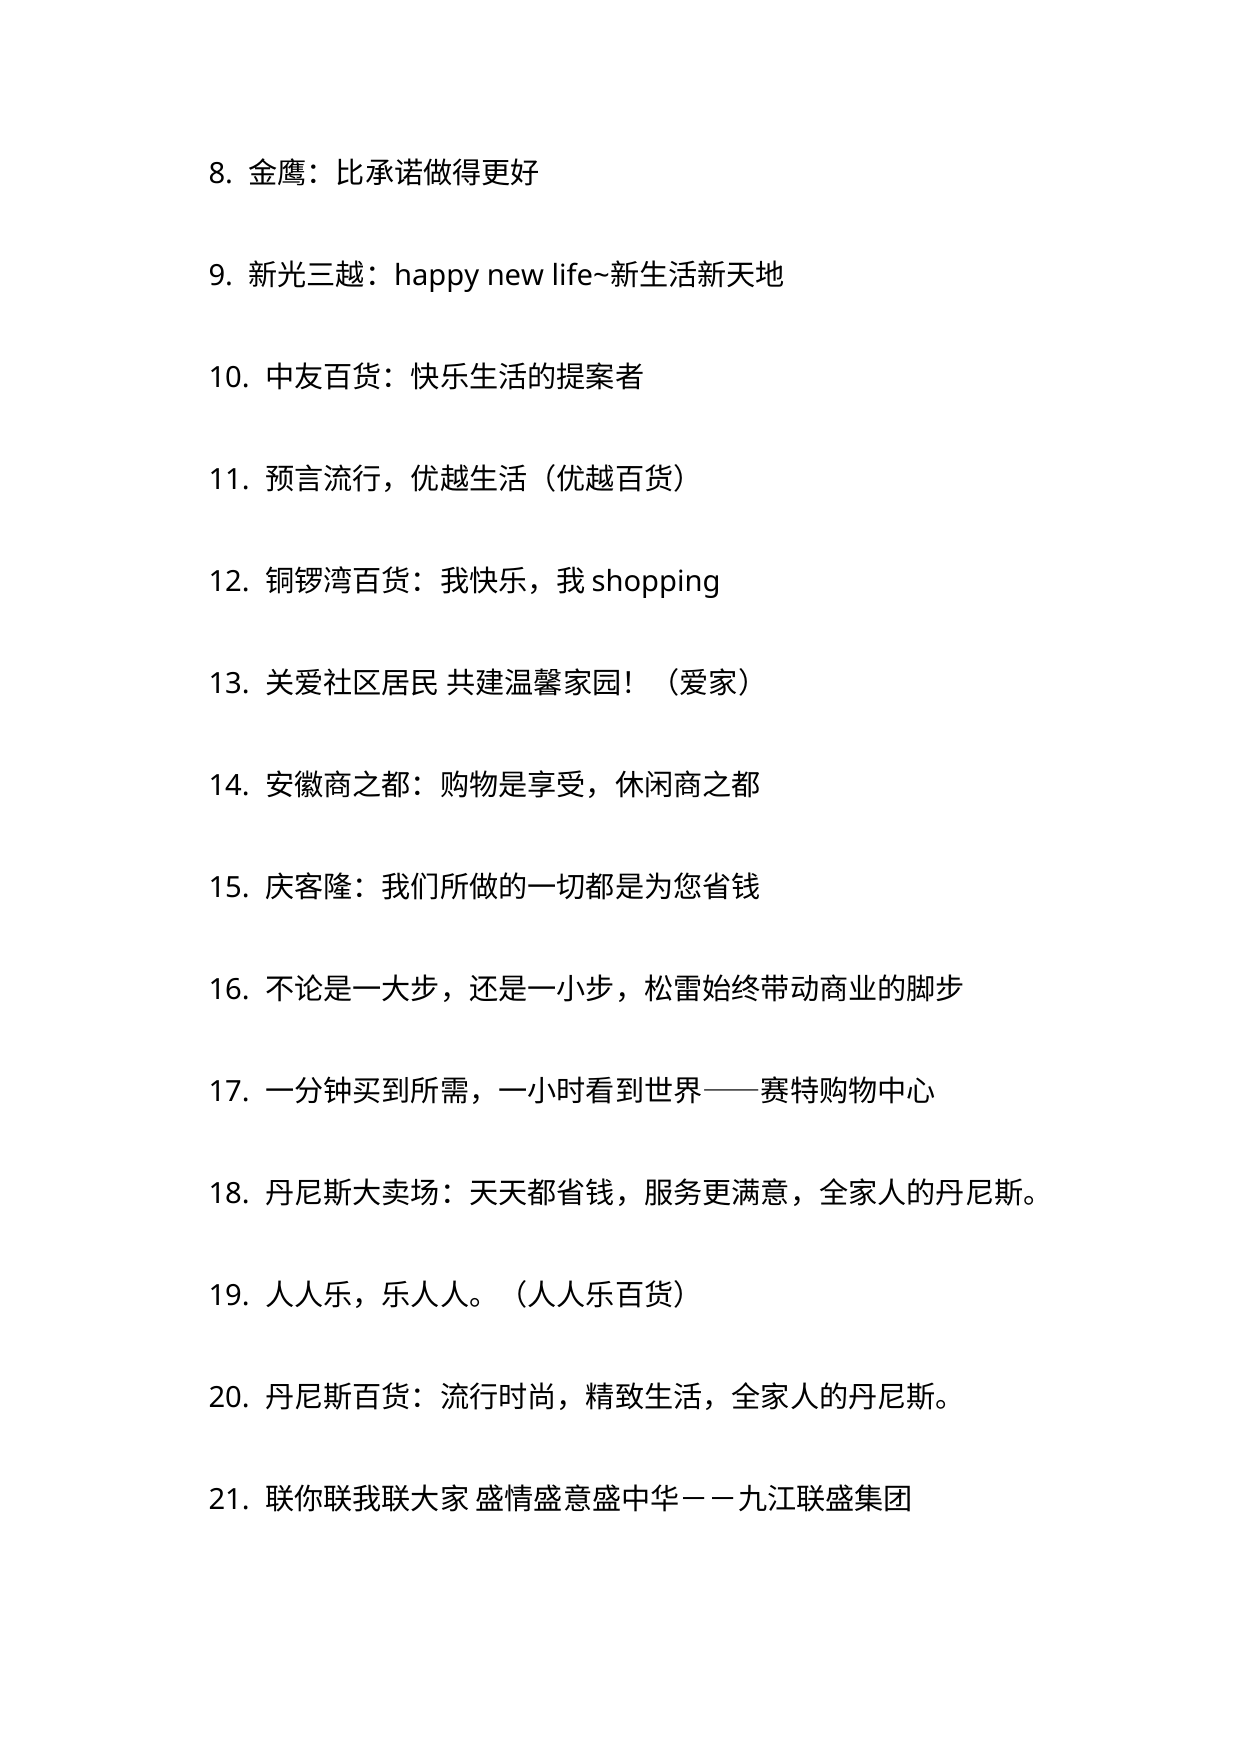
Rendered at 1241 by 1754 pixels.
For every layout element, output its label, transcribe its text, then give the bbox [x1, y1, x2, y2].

text 8. 金鹰：比承诺做得更好 [150, 150, 1090, 192]
text 21. 联你联我联大家 盛情盛意盛中华－－九江联盛集团 [150, 1476, 1090, 1518]
text 19. 人人乐，乐人人。（人人乐百货） [150, 1272, 1090, 1314]
text 11. 预言流行，优越生活（优越百货） [150, 456, 1090, 498]
text 15. 庆客隆：我们所做的一切都是为您省钱 [150, 864, 1090, 906]
text 20. 丹尼斯百货：流行时尚，精致生活，全家人的丹尼斯。 [150, 1374, 1090, 1416]
text 13. 关爱社区居民 共建温馨家园！（爱家） [150, 660, 1090, 702]
text 16. 不论是一大步，还是一小步，松雷始终带动商业的脚步 [150, 966, 1090, 1008]
text 12. 铜锣湾百货：我快乐，我shopping [150, 558, 1090, 600]
text 10. 中友百货：快乐生活的提案者 [150, 354, 1090, 396]
text 14. 安徽商之都：购物是享受，休闲商之都 [150, 762, 1090, 804]
text 17. 一分钟买到所需，一小时看到世界——赛特购物中心 [150, 1068, 1090, 1110]
text 18. 丹尼斯大卖场：天天都省钱，服务更满意，全家人的丹尼斯。 [150, 1170, 1090, 1212]
text 9. 新光三越：happy new life~新生活新天地 [150, 252, 1090, 294]
